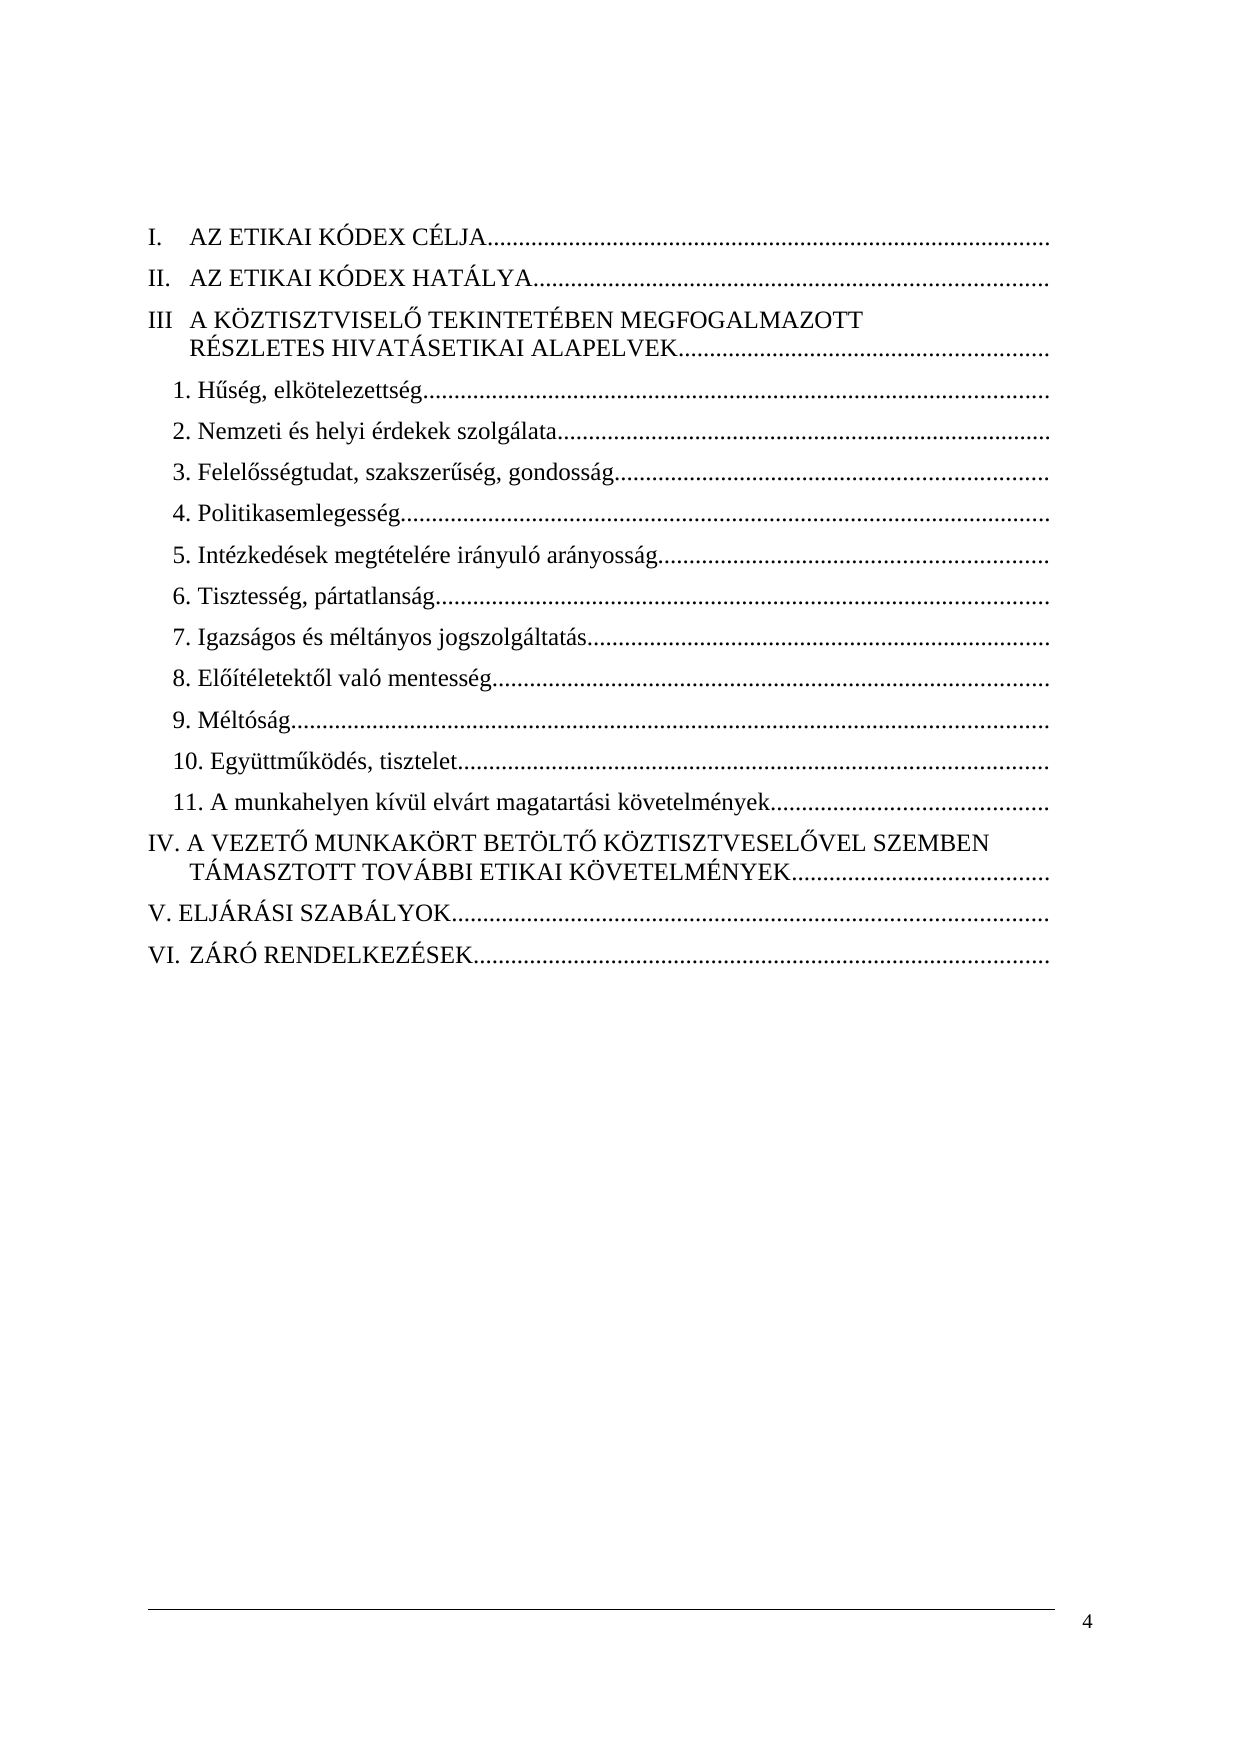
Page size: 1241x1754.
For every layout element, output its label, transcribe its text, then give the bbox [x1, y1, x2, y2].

text II. AZ ETIKAI KÓDEX HATÁLYA 3 [148, 263, 1004, 292]
text 5. Intézkedések megtételére irányuló arányosság 4 [172, 540, 1004, 568]
text 10. Együttműködés, tisztelet 6 [172, 746, 1004, 775]
text 4. Politikasemlegesség 4 [172, 498, 1004, 527]
text 3. Felelősségtudat, szakszerűség, gondosság 4 [172, 457, 1004, 486]
text V. ELJÁRÁSI SZABÁLYOK 7 [148, 898, 1004, 927]
text 7. Igazságos és méltányos jogszolgáltatás 5 [172, 622, 1004, 651]
text 8. Előítéletektől való mentesség 5 [172, 663, 1004, 692]
text III A KÖZTISZTVISELŐ TEKINTETÉBEN MEGFOGALMAZOTT RÉSZLETES HIVATÁSETIKAI ALAPELVEK 3 [148, 305, 1004, 362]
text 6. Tisztesség, pártatlanság 5 [172, 581, 1004, 610]
text 11. A munkahelyen kívül elvárt magatartási követelmények 6 [172, 787, 1004, 816]
text 2. Nemzeti és helyi érdekek szolgálata 3 [172, 416, 1004, 445]
text 9. Méltóság 6 [172, 705, 1004, 733]
text I. AZ ETIKAI KÓDEX CÉLJA 3 [148, 222, 1004, 251]
text 1. Hűség, elkötelezettség 3 [172, 375, 1004, 403]
text VI. ZÁRÓ RENDELKEZÉSEK 8 [148, 940, 1004, 968]
text IV. A VEZETŐ MUNKAKÖRT BETÖLTŐ KÖZTISZTVESELŐVEL SZEMBEN TÁMASZTOTT TOVÁBBI ETIKAI KÖVETELMÉNYEK 7 [148, 828, 1004, 886]
